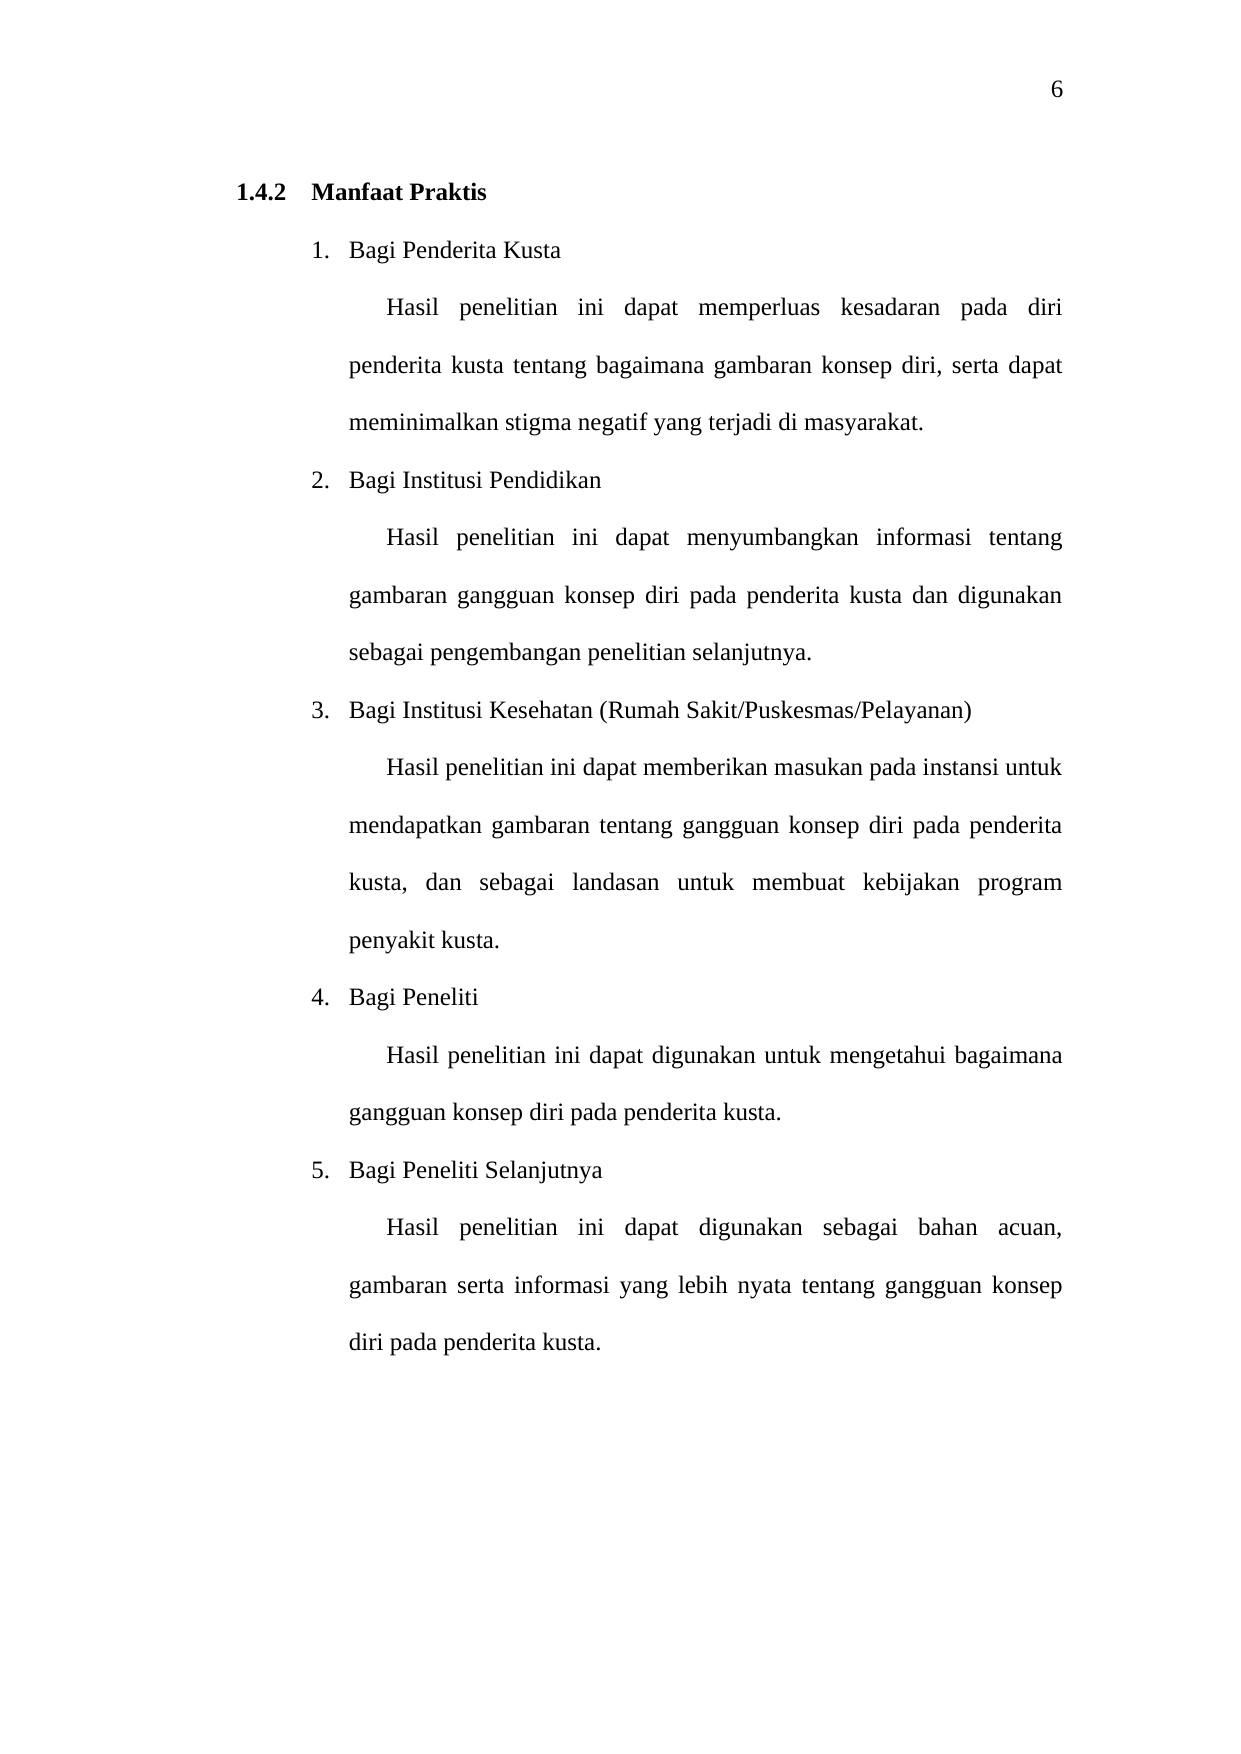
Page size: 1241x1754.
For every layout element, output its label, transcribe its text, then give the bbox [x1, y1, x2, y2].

text Hasil penelitian ini dapat digunakan sebagai bahan acuan, gambaran serta informasi yang lebih nyata tentang gangguan konsep diri pada penderita kusta. [349, 1212, 1063, 1356]
list Bagi Institusi Kesehatan (Rumah Sakit/Puskesmas/Pelayanan) [311, 695, 1063, 723]
list Bagi Peneliti [311, 982, 1063, 1011]
text Hasil penelitian ini dapat menyumbangkan informasi tentang gambaran gangguan konsep diri pada penderita kusta dan digunakan sebagai pengembangan penelitian selanjutnya. [349, 522, 1063, 666]
text Hasil penelitian ini dapat memperluas kesadaran pada diri penderita kusta tentang bagaimana gambaran konsep diri, serta dapat meminimalkan stigma negatif yang terjadi di masyarakat. [349, 292, 1063, 436]
list Bagi Peneliti Selanjutnya [311, 1155, 1063, 1183]
list Manfaat Praktis [236, 177, 1063, 206]
text Hasil penelitian ini dapat digunakan untuk mengetahui bagaimana gangguan konsep diri pada penderita kusta. [349, 1040, 1063, 1126]
list Bagi Penderita Kusta [311, 235, 1063, 263]
list Bagi Institusi Pendidikan [311, 465, 1063, 493]
text Hasil penelitian ini dapat memberikan masukan pada instansi untuk mendapatkan gambaran tentang gangguan konsep diri pada penderita kusta, dan sebagai landasan untuk membuat kebijakan program penyakit kusta. [349, 752, 1063, 953]
